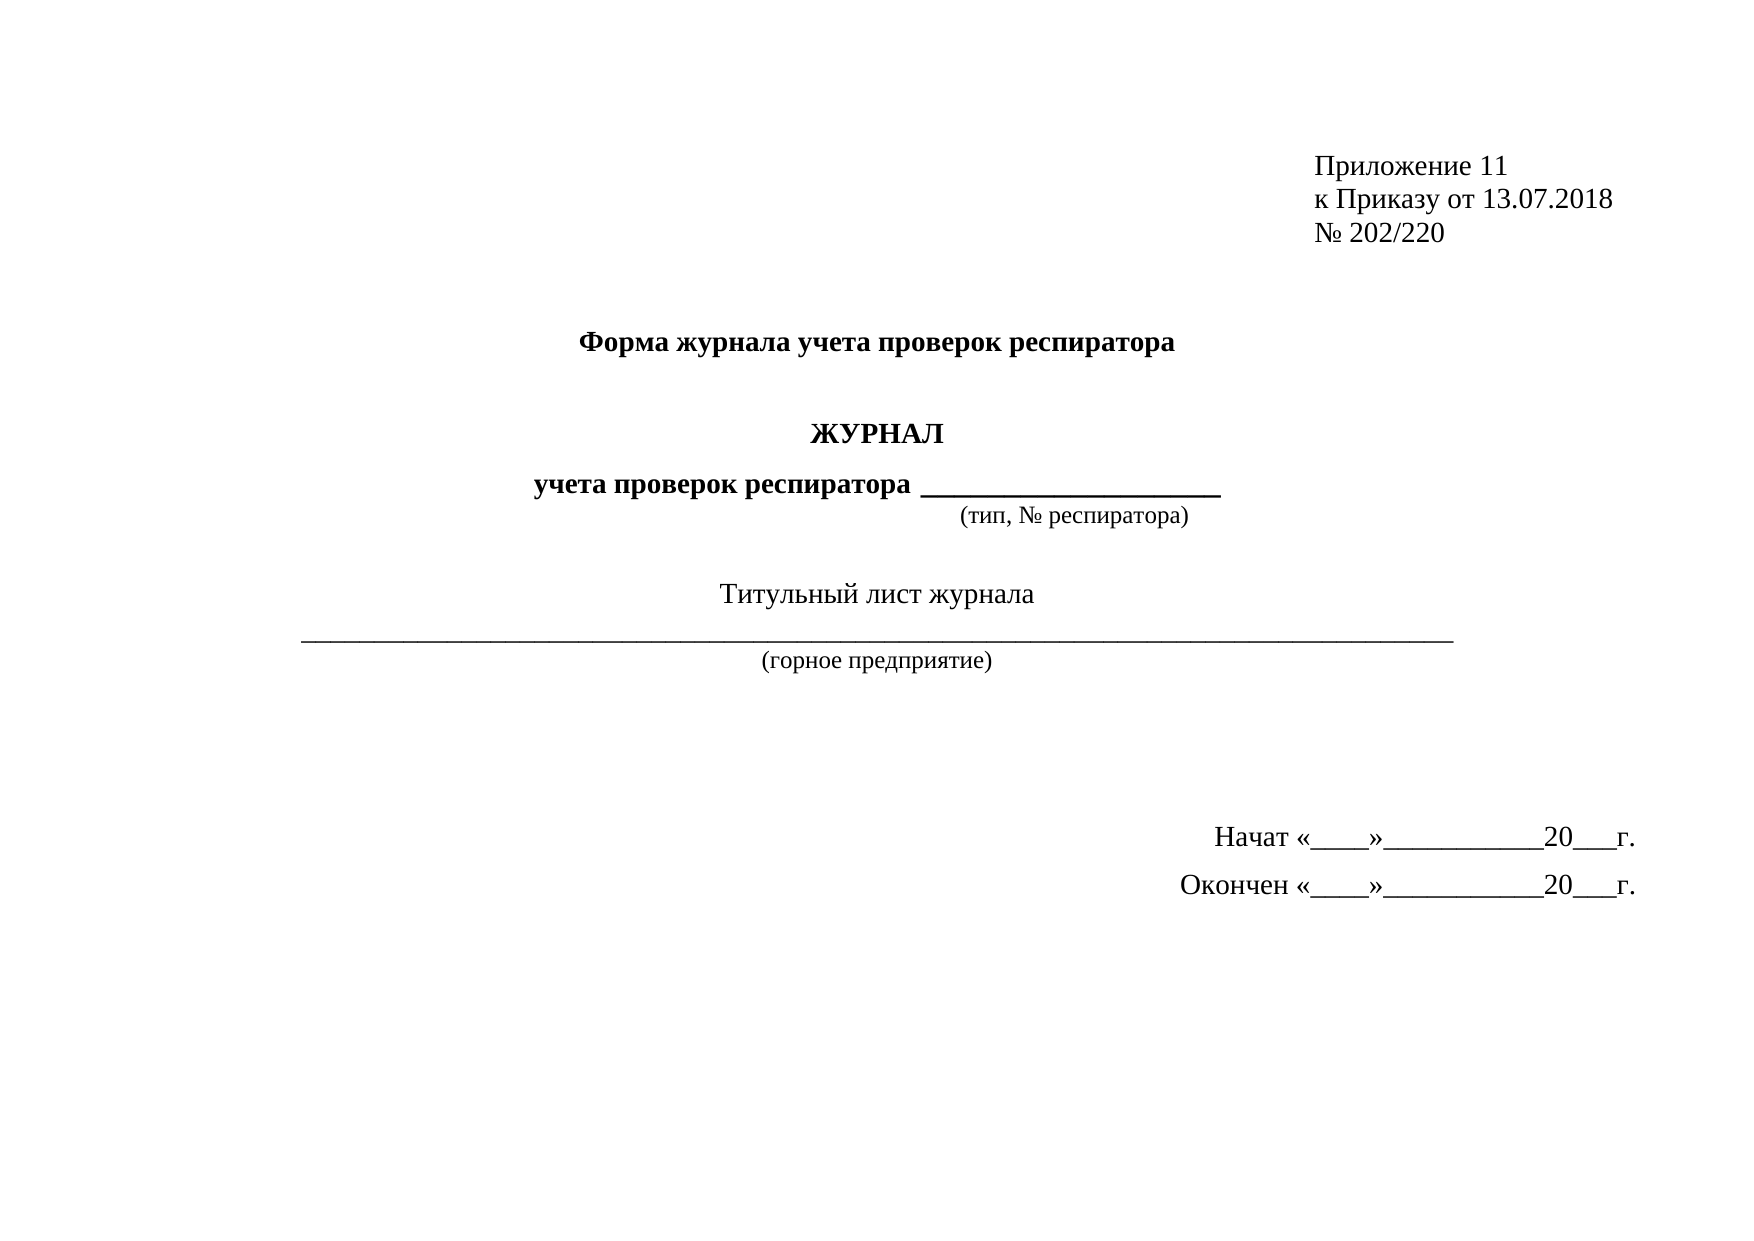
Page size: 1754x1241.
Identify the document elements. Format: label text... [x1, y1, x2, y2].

text Окончен «____»___________20___г. [118, 867, 1636, 901]
text Титульный лист журнала [118, 576, 1636, 609]
table_header Приложение 11 к Приказу от 13.07.2018 № 202/220 [1303, 148, 1636, 251]
text Начат «____»___________20___г. [118, 819, 1636, 852]
text (горное предприятие) [118, 645, 1636, 674]
title Форма журнала учета проверок респиратора [118, 324, 1636, 357]
text (тип, № респиратора) [901, 500, 1636, 529]
title ЖУРНАЛ [118, 416, 1636, 449]
text _______________________________________________________________________________ [118, 612, 1636, 645]
text учета проверок респиратора __________________ [118, 462, 1636, 500]
